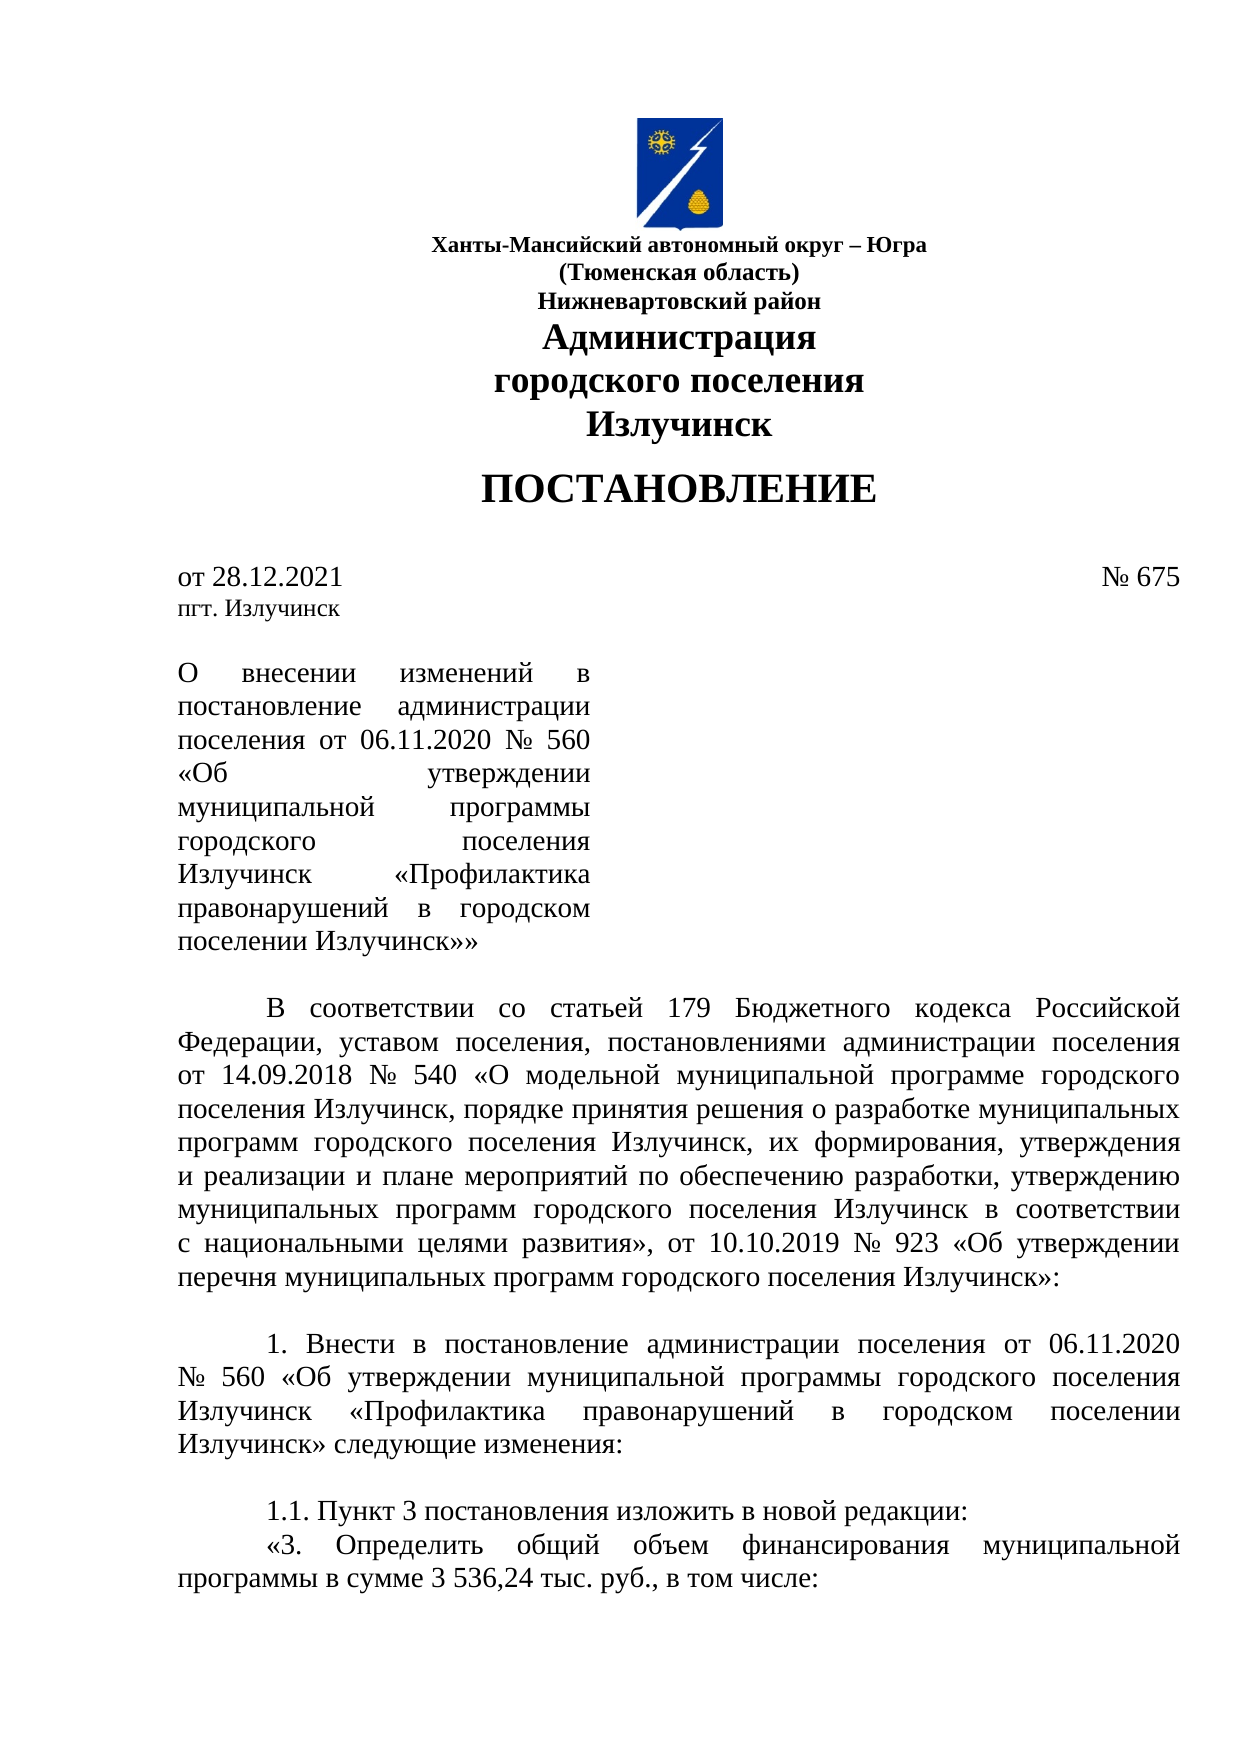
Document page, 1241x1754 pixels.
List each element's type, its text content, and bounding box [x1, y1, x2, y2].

text пгт. Излучинск [177, 593, 1181, 621]
subtitle ПОСТАНОВЛЕНИЕ [177, 463, 1181, 511]
picture [635, 118, 723, 231]
text от 28.12.2021 № 675 [177, 559, 1181, 593]
subtitle Администрация [177, 315, 1181, 358]
title Излучинск [177, 401, 1181, 444]
text «3. Определить общий объем финансирования муниципальной программы в сумме 3 536,24 тыс. руб., в том числе: [177, 1527, 1181, 1594]
text В соответствии со статьей 179 Бюджетного кодекса Российской Федерации, уставом поселения, постановлениями администрации поселения от 14.09.2018 № 540 «О модельной муниципальной программе городского поселения Излучинск, порядке принятия решения о разработке муниципальных программ городского поселения Излучинск, их формирования, утверждения и реализации и плане мероприятий по обеспечению разработки, утверждению муниципальных программ городского поселения Излучинск в соответствии с национальными целями развития», от 10.10.2019 № 923 «Об утверждении перечня муниципальных программ городского поселения Излучинск»: [177, 990, 1181, 1292]
text 1. Внести в постановление администрации поселения от 06.11.2020 № 560 «Об утверждении муниципальной программы городского поселения Излучинск «Профилактика правонарушений в городском поселении Излучинск» следующие изменения: [177, 1326, 1181, 1460]
text (Тюменская область) [177, 257, 1181, 286]
subtitle Ханты-Мансийский автономный округ – Югра [177, 231, 1181, 257]
text Нижневартовский район [177, 286, 1181, 315]
title городского поселения [177, 358, 1181, 401]
text О внесении изменений в постановление администрации поселения от 06.11.2020 № 560 «Об утверждении муниципальной программы городского поселения Излучинск «Профилактика правонарушений в городском поселении Излучинск»» [177, 655, 591, 957]
text 1.1. Пункт 3 постановления изложить в новой редакции: [177, 1493, 1181, 1527]
